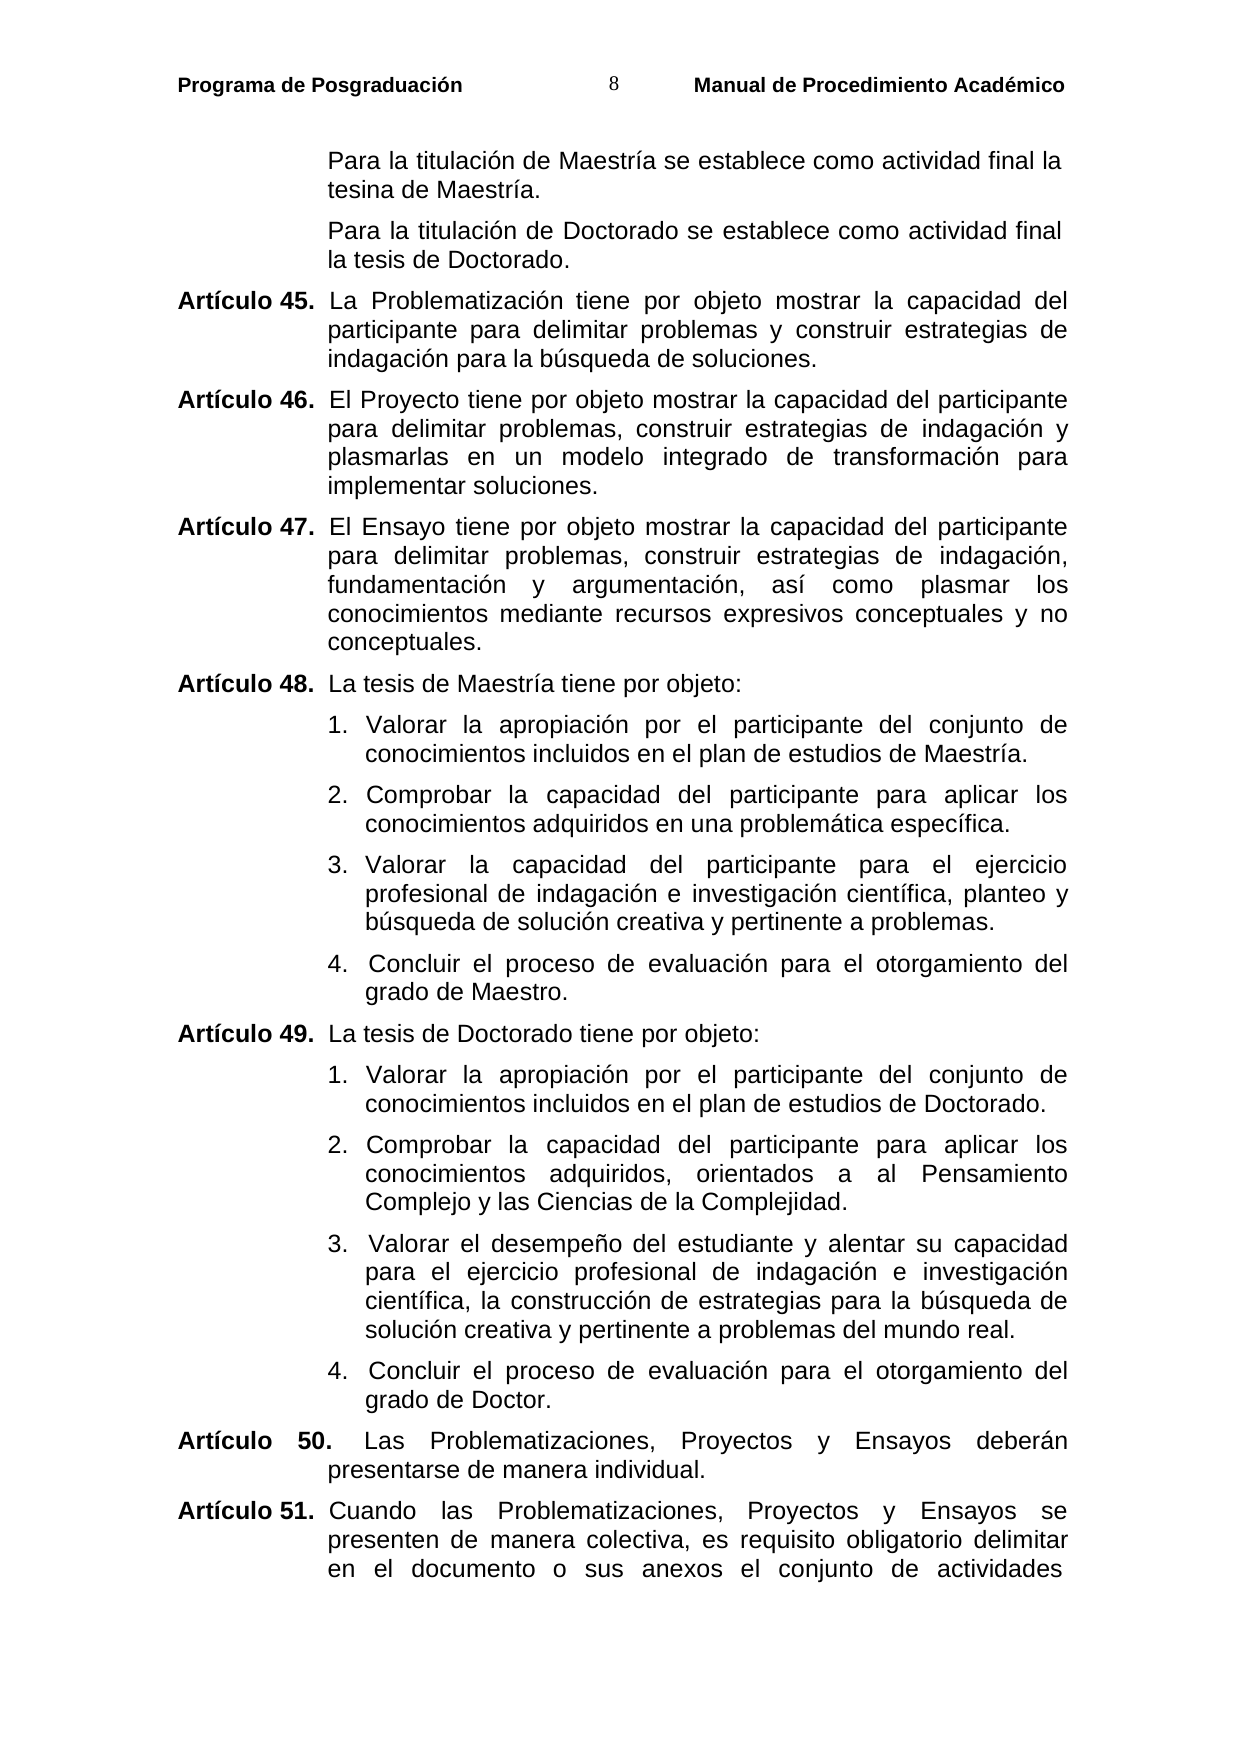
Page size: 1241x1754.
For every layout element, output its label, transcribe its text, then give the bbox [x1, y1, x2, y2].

text 1. Valorar la apropiación por el participante del conjunto de conocimientos incluidos en el plan de estudios de Doctorado. [327, 1060, 1068, 1117]
text Para la titulación de Doctorado se establece como actividad final la tesis de Doctorado. [327, 216, 1068, 274]
text Artículo 51. Cuando las Problematizaciones, Proyectos y Ensayos se presenten de manera colectiva, es requisito obligatorio delimitar en el documento o sus anexos el conjunto de actividades [177, 1496, 1068, 1582]
text 2. Comprobar la capacidad del participante para aplicar los conocimientos adquiridos, orientados a al Pensamiento Complejo y las Ciencias de la Complejidad. [327, 1130, 1068, 1216]
text Artículo 45. La Problematización tiene por objeto mostrar la capacidad del participante para delimitar problemas y construir estrategias de indagación para la búsqueda de soluciones. [177, 286, 1068, 372]
text 3. Valorar la capacidad del participante para el ejercicio profesional de indagación e investigación científica, planteo y búsqueda de solución creativa y pertinente a problemas. [327, 850, 1068, 936]
text Artículo 47. El Ensayo tiene por objeto mostrar la capacidad del participante para delimitar problemas, construir estrategias de indagación, fundamentación y argumentación, así como plasmar los conocimientos mediante recursos expresivos conceptuales y no conceptuales. [177, 512, 1068, 656]
text Artículo 50. Las Problematizaciones, Proyectos y Ensayos deberán presentarse de manera individual. [177, 1426, 1068, 1484]
text 3. Valorar el desempeño del estudiante y alentar su capacidad para el ejercicio profesional de indagación e investigación científica, la construcción de estrategias para la búsqueda de solución creativa y pertinente a problemas del mundo real. [327, 1229, 1068, 1344]
text Artículo 48. La tesis de Maestría tiene por objeto: [177, 669, 1076, 697]
text 1. Valorar la apropiación por el participante del conjunto de conocimientos incluidos en el plan de estudios de Maestría. [327, 710, 1068, 767]
text Artículo 46. El Proyecto tiene por objeto mostrar la capacidad del participante para delimitar problemas, construir estrategias de indagación y plasmarlas en un modelo integrado de transformación para implementar soluciones. [177, 385, 1068, 500]
text Artículo 49. La tesis de Doctorado tiene por objeto: [177, 1019, 1076, 1047]
text 2. Comprobar la capacidad del participante para aplicar los conocimientos adquiridos en una problemática específica. [327, 780, 1068, 837]
text 4. Concluir el proceso de evaluación para el otorgamiento del grado de Maestro. [327, 949, 1068, 1006]
text Para la titulación de Maestría se establece como actividad final la tesina de Maestría. [327, 146, 1068, 204]
text 4. Concluir el proceso de evaluación para el otorgamiento del grado de Doctor. [327, 1356, 1068, 1414]
